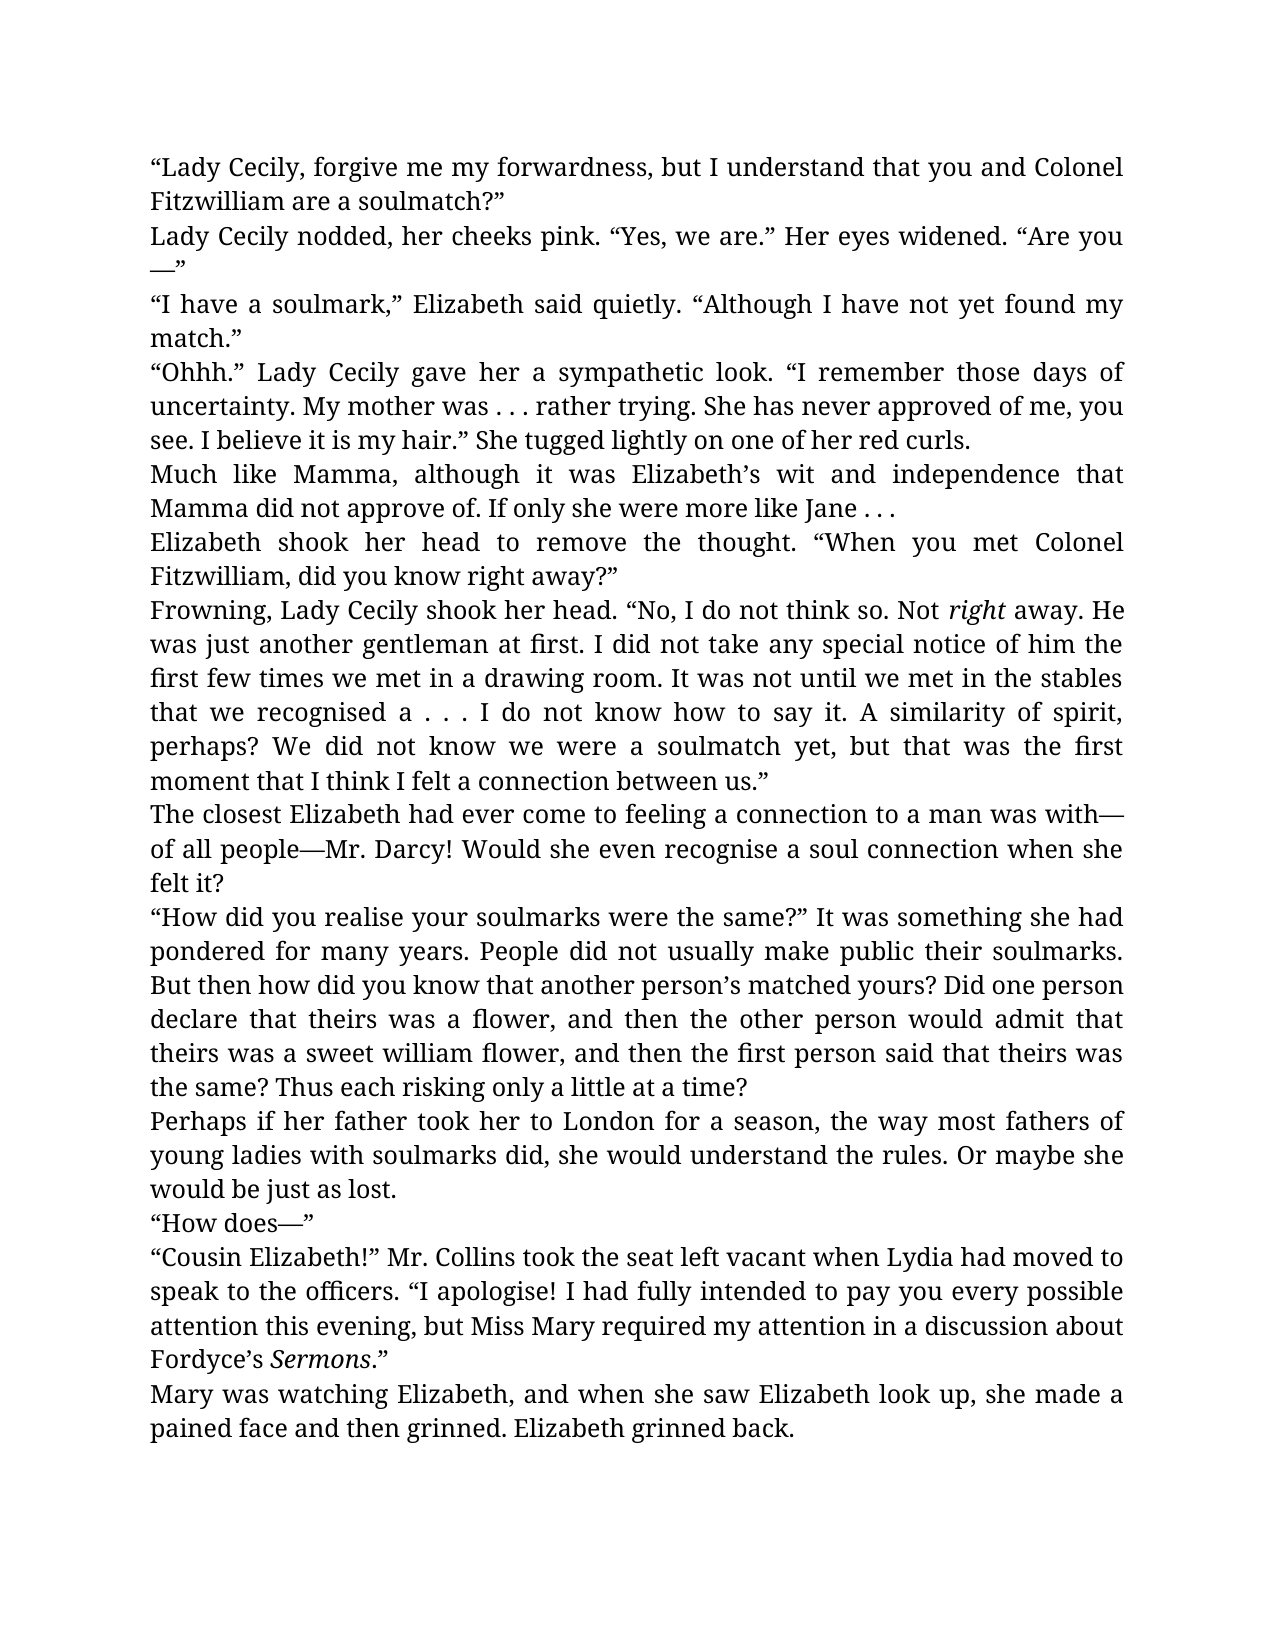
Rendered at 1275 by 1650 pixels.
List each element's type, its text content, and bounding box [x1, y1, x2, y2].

text Lady Cecily nodded, her cheeks pink. “Yes, we are.” Her eyes widened. “Are you—” [150, 218, 1125, 286]
text “Cousin Elizabeth!” Mr. Collins took the seat left vacant when Lydia had moved to speak to the officers. “I apologise! I had fully intended to pay you every possible attention this evening, but Miss Mary required my attention in a discussion about Fordyce’s Sermons.” [150, 1240, 1125, 1376]
text “How did you realise your soulmarks were the same?” It was something she had pondered for many years. People did not usually make public their soulmarks. But then how did you know that another person’s matched yours? Did one person declare that theirs was a flower, and then the other person would admit that theirs was a sweet william flower, and then the first person said that theirs was the same? Thus each risking only a little at a time? [150, 899, 1125, 1104]
text “How does—” [150, 1206, 1125, 1240]
text “I have a soulmark,” Elizabeth said quietly. “Although I have not yet found my match.” [150, 286, 1125, 354]
text Elizabeth shook her head to remove the thought. “When you met Colonel Fitzwilliam, did you know right away?” [150, 525, 1125, 593]
text “Lady Cecily, forgive me my forwardness, but I understand that you and Colonel Fitzwilliam are a soulmatch?” [150, 150, 1125, 218]
text The closest Elizabeth had ever come to feeling a connection to a man was with—of all people—Mr. Darcy! Would she even recognise a soul connection when she felt it? [150, 797, 1125, 899]
text Perhaps if her father took her to London for a season, the way most fathers of young ladies with soulmarks did, she would understand the rules. Or maybe she would be just as lost. [150, 1104, 1125, 1206]
text Frowning, Lady Cecily shook her head. “No, I do not think so. Not right away. He was just another gentleman at first. I did not take any special notice of him the first few times we met in a drawing room. It was not until we met in the stables that we recognised a . . . I do not know how to say it. A similarity of spirit, perhaps? We did not know we were a soulmatch yet, but that was the first moment that I think I felt a connection between us.” [150, 593, 1125, 797]
text Much like Mamma, although it was Elizabeth’s wit and independence that Mamma did not approve of. If only she were more like Jane . . . [150, 457, 1125, 525]
text Mary was watching Elizabeth, and when she saw Elizabeth look up, she made a pained face and then grinned. Elizabeth grinned back. [150, 1376, 1125, 1444]
text “Ohhh.” Lady Cecily gave her a sympathetic look. “I remember those days of uncertainty. My mother was . . . rather trying. She has never approved of me, you see. I believe it is my hair.” She tugged lightly on one of her red curls. [150, 354, 1125, 457]
